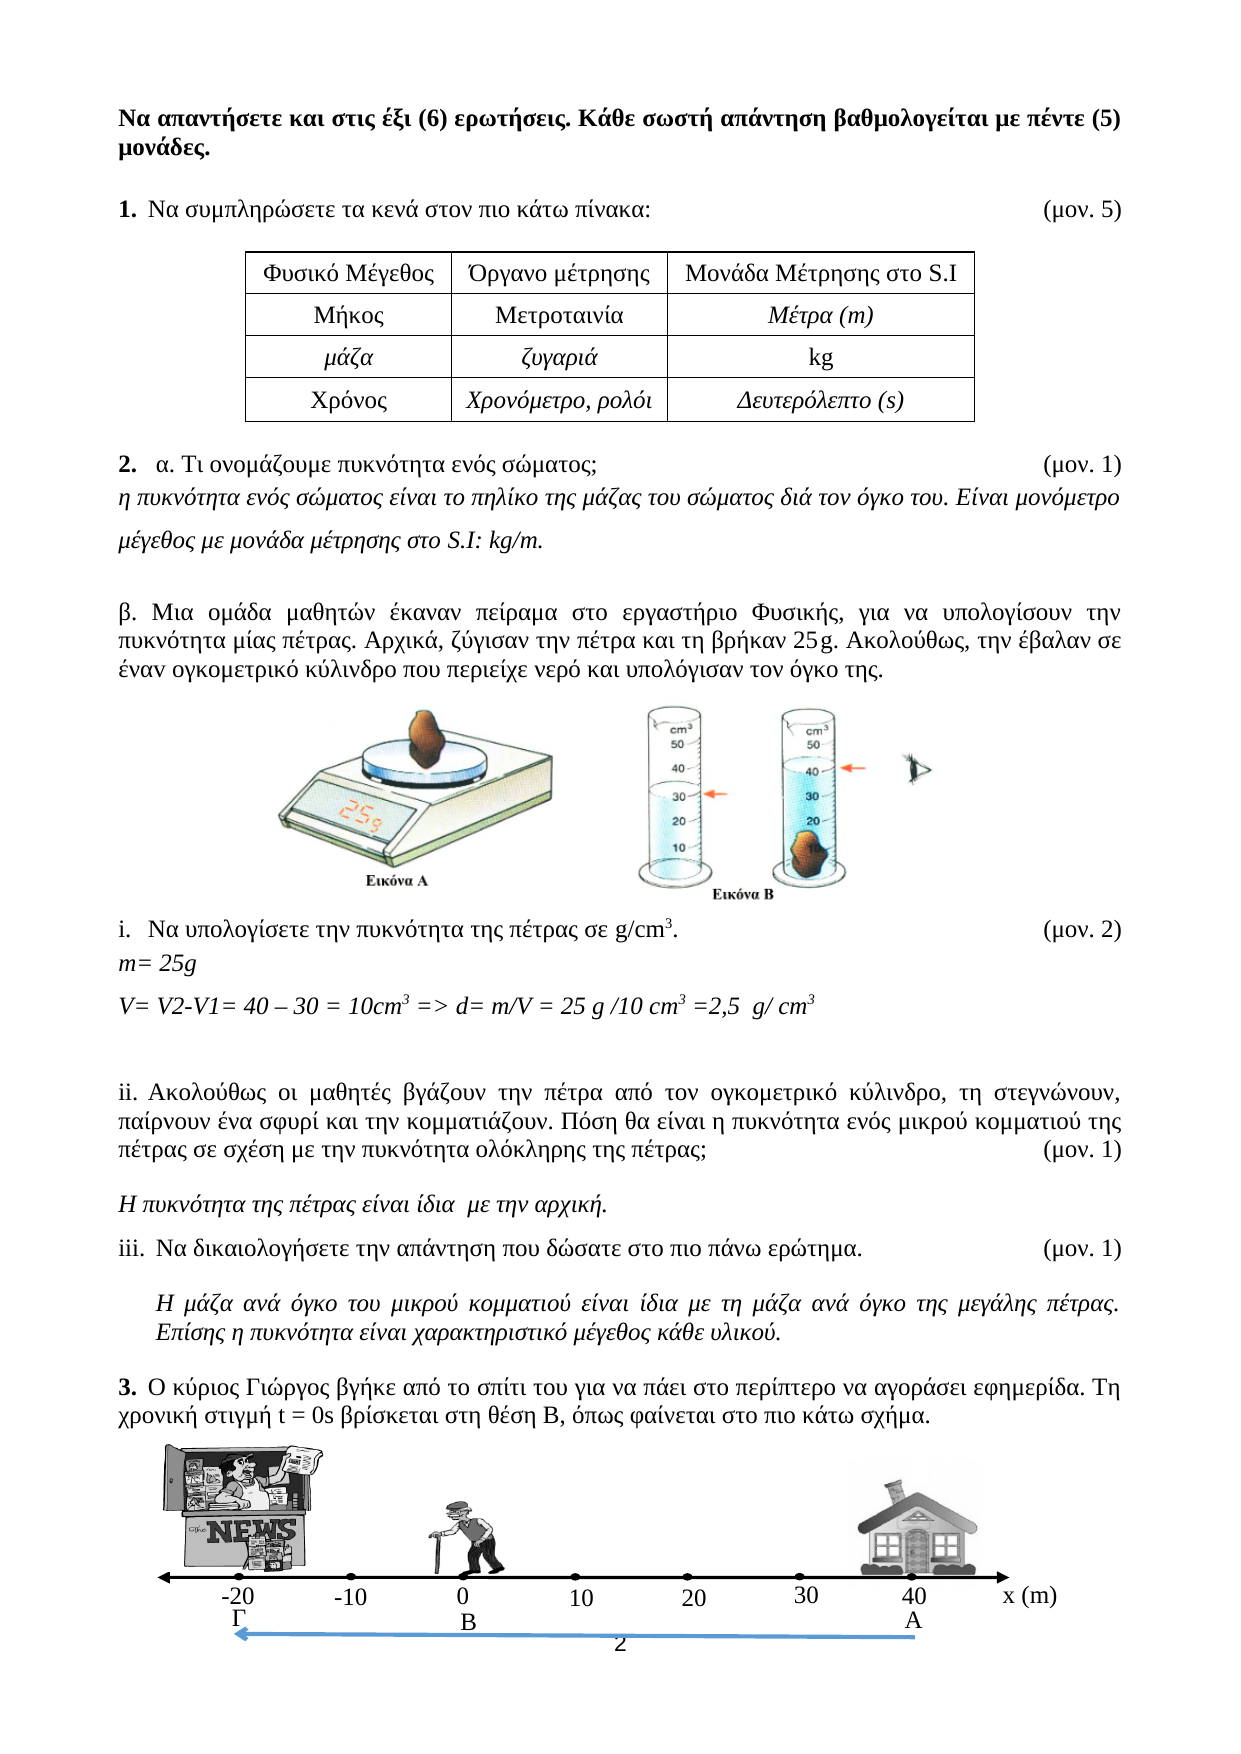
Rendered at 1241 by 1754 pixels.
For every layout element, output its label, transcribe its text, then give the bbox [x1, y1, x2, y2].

list Ακολούθως οι μαθητές βγάζουν την πέτρα από τον ογκομετρικό κύλινδρο, τη στεγνώνουν, παίρνουν ένα σφυρί και την κομματιάζουν. Πόση θα είναι η πυκνότητα ενός μικρού κομματιού της πέτρας σε σχέση με την πυκνότητα ολόκληρης της πέτρας; (μον. 1) [118, 1077, 1122, 1163]
table_header Φυσικό Μέγεθος [246, 253, 451, 293]
table_cell Μετροταινία [452, 294, 667, 335]
table_cell Μέτρα (m) [668, 294, 974, 335]
table_cell Χρονόμετρο, ρολόι [452, 378, 667, 421]
text V= V2-V1= 40 – 30 = 10cm3 => d= m/V = 25 g /10 cm3 =2,5 g/ cm3 [118, 991, 1122, 1019]
table_cell Μήκος [246, 294, 451, 335]
table_cell kg [668, 336, 974, 377]
list H πυκνότητα της πέτρας είναι ίδια με την αρχική. [118, 1189, 1122, 1218]
list Η μάζα ανά όγκο του μικρού κομματιού είναι ίδια με τη μάζα ανά όγκο της μεγάλης πέτρας. Επίσης η πυκνότητα είναι χαρακτηριστικό μέγεθος κάθε υλικού. [156, 1288, 1122, 1345]
list β. Μια ομάδα μαθητών έκαναν πείραμα στο εργαστήριο Φυσικής, για να υπολογίσουν την πυκνότητα μίας πέτρας. Αρχικά, ζύγισαν την πέτρα και τη βρήκαν 25g. Ακολούθως, την έβαλαν σε έναv ογκομετρικό κύλινδρο που περιείχε νερό και υπολόγισαν τον όγκο της. [118, 597, 1122, 683]
list Ο κύριος Γιώργος βγήκε από το σπίτι του για να πάει στο περίπτερο να αγοράσει εφημερίδα. Τη χρονική στιγμή t = 0s βρίσκεται στη θέση Β, όπως φαίνεται στο πιο κάτω σχήμα. [118, 1372, 1122, 1429]
table_cell μάζα [246, 336, 451, 377]
table_header Όργανο μέτρησης [452, 253, 667, 293]
list Να συμπληρώσετε τα κενά στον πιο κάτω πίνακα: (μον. 5) [118, 194, 1122, 223]
list Να δικαιολογήσετε την απάντηση που δώσατε στο πιο πάνω ερώτημα. (μον. 1) [118, 1233, 1122, 1261]
table_cell Χρόνος [246, 378, 451, 421]
table_cell Δευτερόλεπτο (s) [668, 378, 974, 421]
list η πυκνότητα ενός σώματος είναι το πηλίκο της μάζας του σώματος διά τον όγκο του. Είναι μονόμετρο μέγεθος με μονάδα μέτρησης στο S.I: kg/m. [118, 482, 1122, 553]
text m= 25g [118, 948, 1122, 976]
table_header Μονάδα Μέτρησης στο S.I [668, 253, 974, 293]
table_cell ζυγαριά [452, 336, 667, 377]
list α. Τι ονομάζουμε πυκνότητα ενός σώματος; (μον. 1) [118, 449, 1122, 477]
text Να απαντήσετε και στις έξι (6) ερωτήσεις. Κάθε σωστή απάντηση βαθμολογείται με πέντε (5) μονάδες. [118, 103, 1122, 161]
picture [265, 699, 951, 911]
